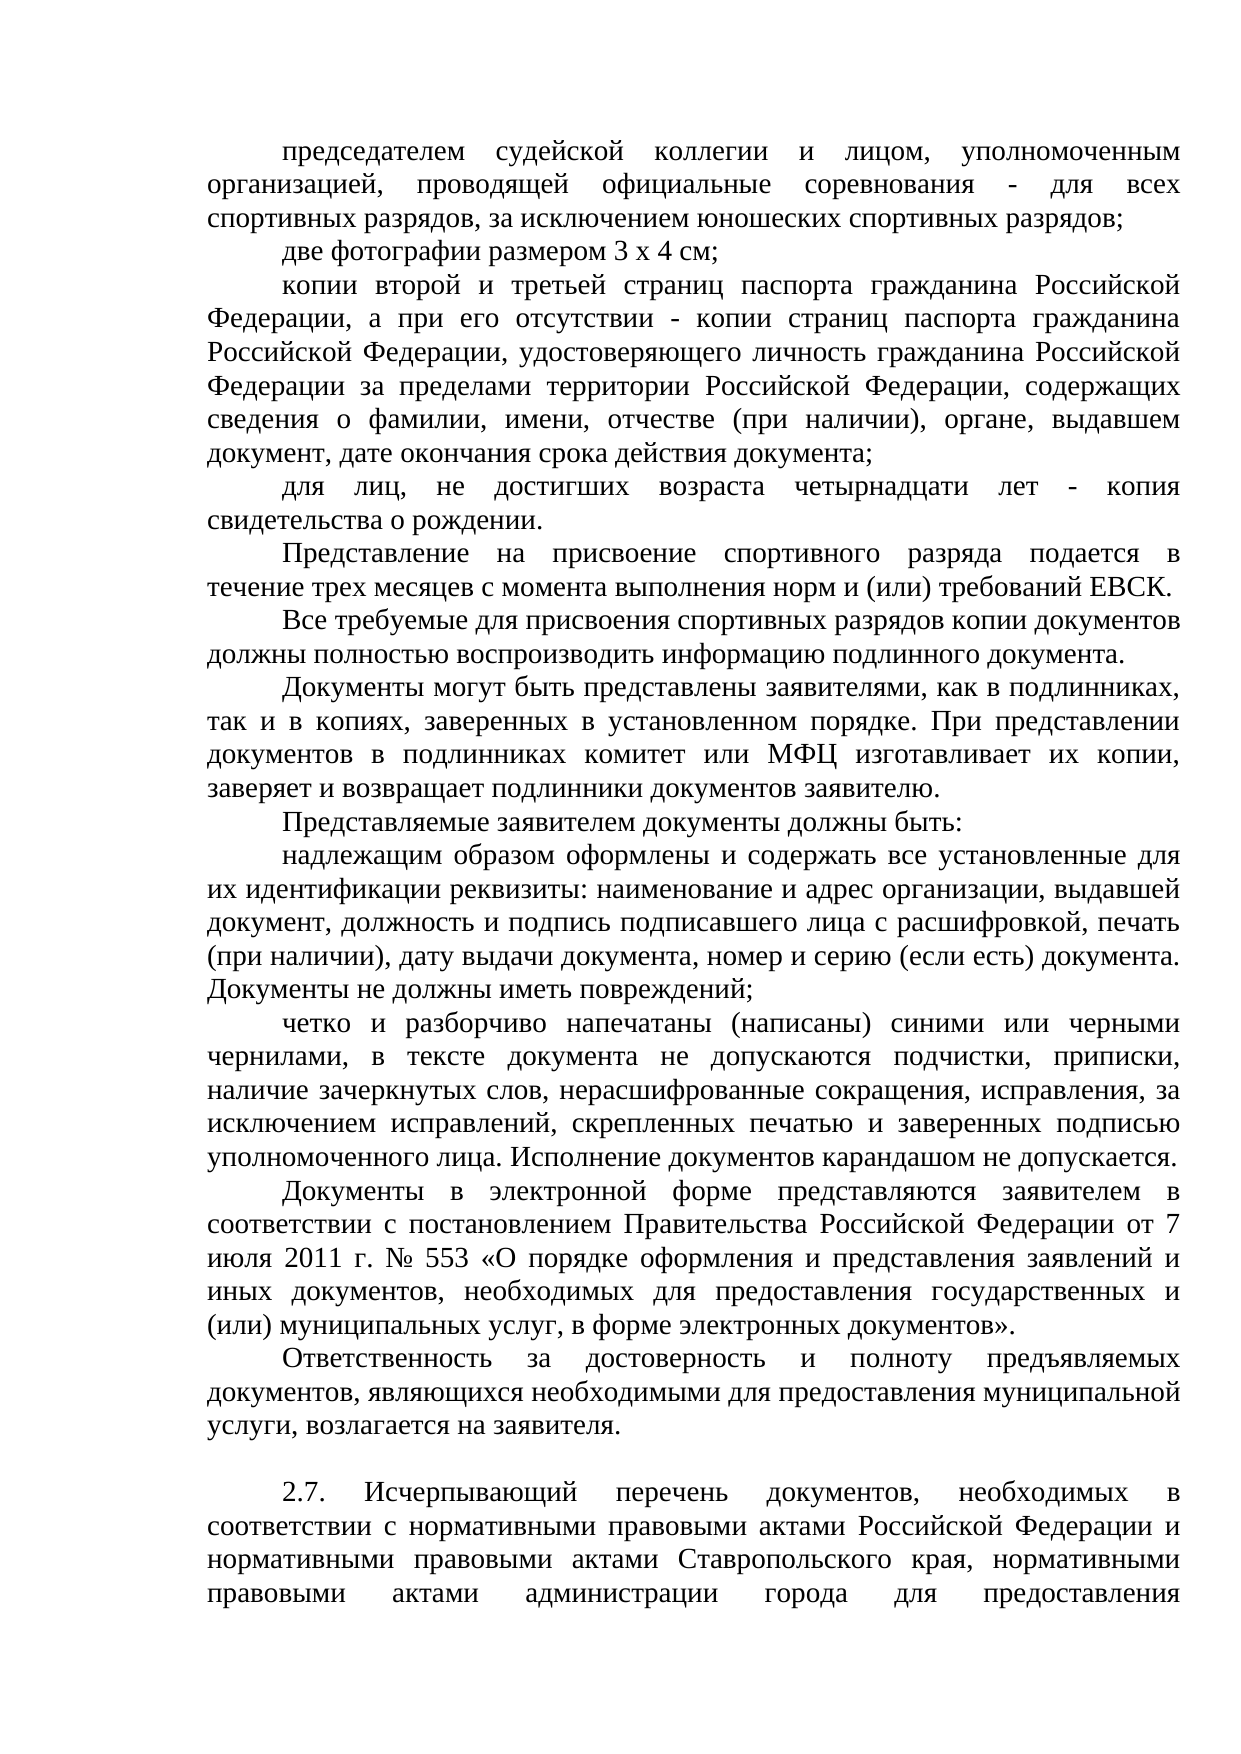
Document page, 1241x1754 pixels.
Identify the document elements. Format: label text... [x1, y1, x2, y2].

text Представление на присвоение спортивного разряда подается в течение трех месяцев с момента выполнения норм и (или) требований ЕВСК. [207, 535, 1181, 602]
text Документы могут быть представлены заявителями, как в подлинниках, так и в копиях, заверенных в установленном порядке. При представлении документов в подлинниках комитет или МФЦ изготавливает их копии, заверяет и возвращает подлинники документов заявителю. [207, 669, 1181, 804]
text Все требуемые для присвоения спортивных разрядов копии документов должны полностью воспроизводить информацию подлинного документа. [207, 602, 1181, 669]
text для лиц, не достигших возраста четырнадцати лет - копия свидетельства о рождении. [207, 468, 1181, 535]
text Представляемые заявителем документы должны быть: [207, 804, 1181, 837]
text две фотографии размером 3 x 4 см; [207, 233, 1181, 267]
text председателем судейской коллегии и лицом, уполномоченным организацией, проводящей официальные соревнования - для всех спортивных разрядов, за исключением юношеских спортивных разрядов; [207, 133, 1181, 233]
text копии второй и третьей страниц паспорта гражданина Российской Федерации, а при его отсутствии - копии страниц паспорта гражданина Российской Федерации, удостоверяющего личность гражданина Российской Федерации за пределами территории Российской Федерации, содержащих сведения о фамилии, имени, отчестве (при наличии), органе, выдавшем документ, дате окончания срока действия документа; [207, 267, 1181, 468]
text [207, 1474, 1181, 1609]
text Документы в электронной форме представляются заявителем в соответствии с постановлением Правительства Российской Федерации от 7 июля 2011 г. № 553 «О порядке оформления и представления заявлений и иных документов, необходимых для предоставления государственных и (или) муниципальных услуг, в форме электронных документов». [207, 1173, 1181, 1340]
text надлежащим образом оформлены и содержать все установленные для их идентификации реквизиты: наименование и адрес организации, выдавшей документ, должность и подпись подписавшего лица с расшифровкой, печать (при наличии), дату выдачи документа, номер и серию (если есть) документа. Документы не должны иметь повреждений; [207, 837, 1181, 1005]
text Ответственность за достоверность и полноту предъявляемых документов, являющихся необходимыми для предоставления муниципальной услуги, возлагается на заявителя. [207, 1340, 1181, 1441]
text четко и разборчиво напечатаны (написаны) синими или черными чернилами, в тексте документа не допускаются подчистки, приписки, наличие зачеркнутых слов, нерасшифрованные сокращения, исправления, за исключением исправлений, скрепленных печатью и заверенных подписью уполномоченного лица. Исполнение документов карандашом не допускается. [207, 1005, 1181, 1173]
